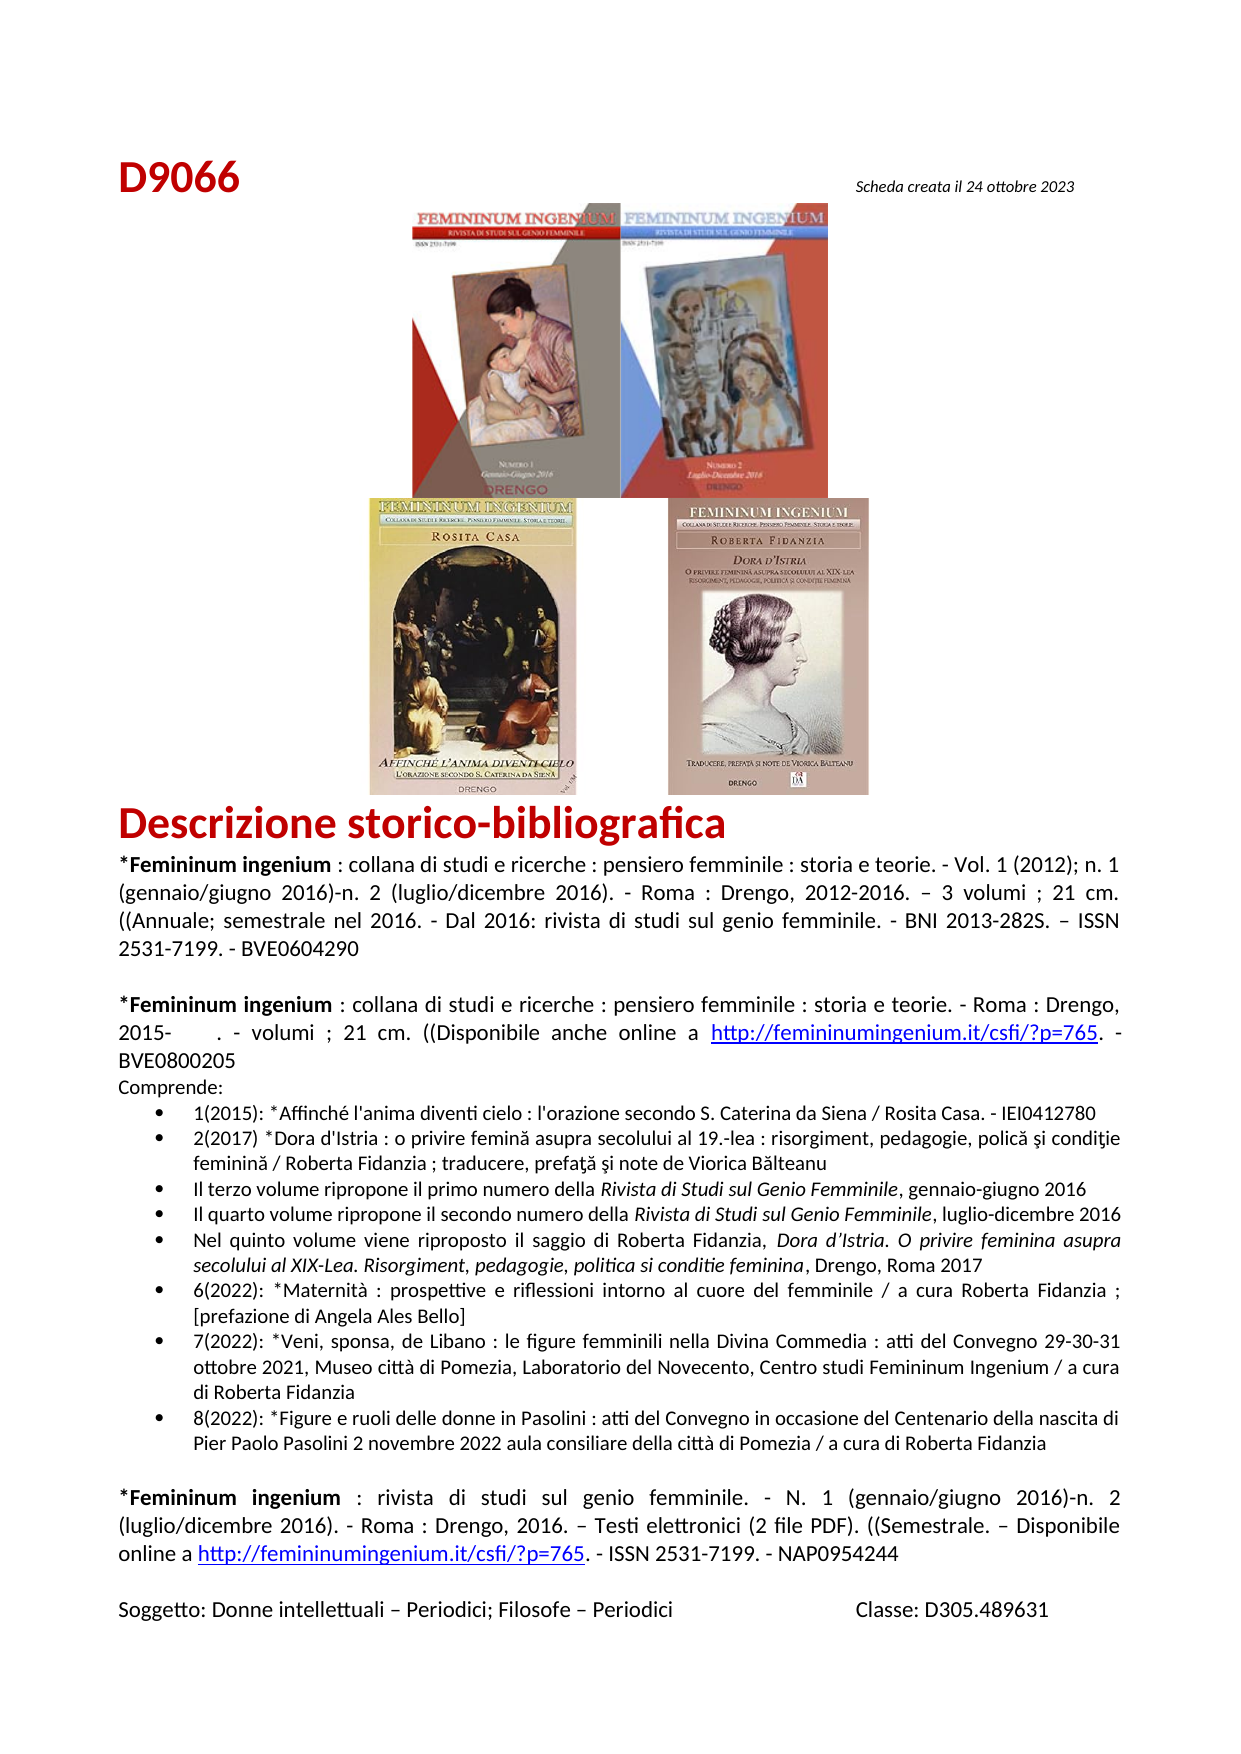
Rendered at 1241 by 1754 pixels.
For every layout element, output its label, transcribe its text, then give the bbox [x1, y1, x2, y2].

text Comprende: [118, 1074, 1122, 1100]
list 8(2022): *Figure e ruoli delle donne in Pasolini : atti del Convegno in occasione del Centenario della nascita di Pier Paolo Pasolini 2 novembre 2022 aula consiliare della città di Pomezia / a cura di Roberta Fidanzia [156, 1405, 1122, 1456]
list Nel quinto volume viene riproposto il saggio di Roberta Fidanzia, Dora d’Istria. O privire feminina asupra secolului al XIX-Lea. Risorgiment, pedagogie, politica si conditie feminina, Drengo, Roma 2017 [156, 1227, 1122, 1278]
text *Femininum ingenium : rivista di studi sul genio femminile. - N. 1 (gennaio/giugno 2016)-n. 2 (luglio/dicembre 2016). - Roma : Drengo, 2016. – Testi elettronici (2 file PDF). ((Semestrale. – Disponibile online a http://femininumingenium.it/csfi/?p=765. - ISSN 2531-7199. - NAP0954244 [118, 1483, 1122, 1568]
text *Femininum ingenium : collana di studi e ricerche : pensiero femminile : storia e teorie. - Roma : Drengo, 2015- . - volumi ; 21 cm. ((Disponibile anche online a http://femininumingenium.it/csfi/?p=765. - BVE0800205 [118, 990, 1122, 1074]
text D9066 Scheda creata il 24 ottobre 2023 [118, 148, 1122, 203]
list 7(2022): *Veni, sponsa, de Libano : le figure femminili nella Divina Commedia : atti del Convegno 29-30-31 ottobre 2021, Museo città di Pomezia, Laboratorio del Novecento, Centro studi Femininum Ingenium / a cura di Roberta Fidanzia [156, 1328, 1122, 1405]
list 6(2022): *Maternità : prospettive e riflessioni intorno al cuore del femminile / a cura Roberta Fidanzia ; [prefazione di Angela Ales Bello] [156, 1278, 1122, 1328]
list 2(2017) *Dora d'Istria : o privire femină asupra secolului al 19.-lea : risorgiment, pedagogie, polică şi condiƫie feminină / Roberta Fidanzia ; traducere, prefaƫă şi note de Viorica Bălteanu [156, 1125, 1122, 1176]
text Descrizione storico-bibliografica [118, 794, 1122, 850]
text Soggetto: Donne intellettuali – Periodici; Filosofe – Periodici Classe: D305.489631 [118, 1596, 1122, 1624]
list Il quarto volume ripropone il secondo numero della Rivista di Studi sul Genio Femminile, luglio-dicembre 2016 [156, 1201, 1122, 1227]
list 1(2015): *Affinché l'anima diventi cielo : l'orazione secondo S. Caterina da Siena / Rosita Casa. - IEI0412780 [156, 1100, 1122, 1125]
text *Femininum ingenium : collana di studi e ricerche : pensiero femminile : storia e teorie. - Vol. 1 (2012); n. 1 (gennaio/giugno 2016)-n. 2 (luglio/dicembre 2016). - Roma : Drengo, 2012-2016. – 3 volumi ; 21 cm. ((Annuale; semestrale nel 2016. - Dal 2016: rivista di studi sul genio femminile. - BNI 2013-282S. – ISSN 2531-7199. - BVE0604290 [118, 850, 1122, 962]
picture [324, 203, 916, 795]
list Il terzo volume ripropone il primo numero della Rivista di Studi sul Genio Femminile, gennaio-giugno 2016 [156, 1176, 1122, 1201]
